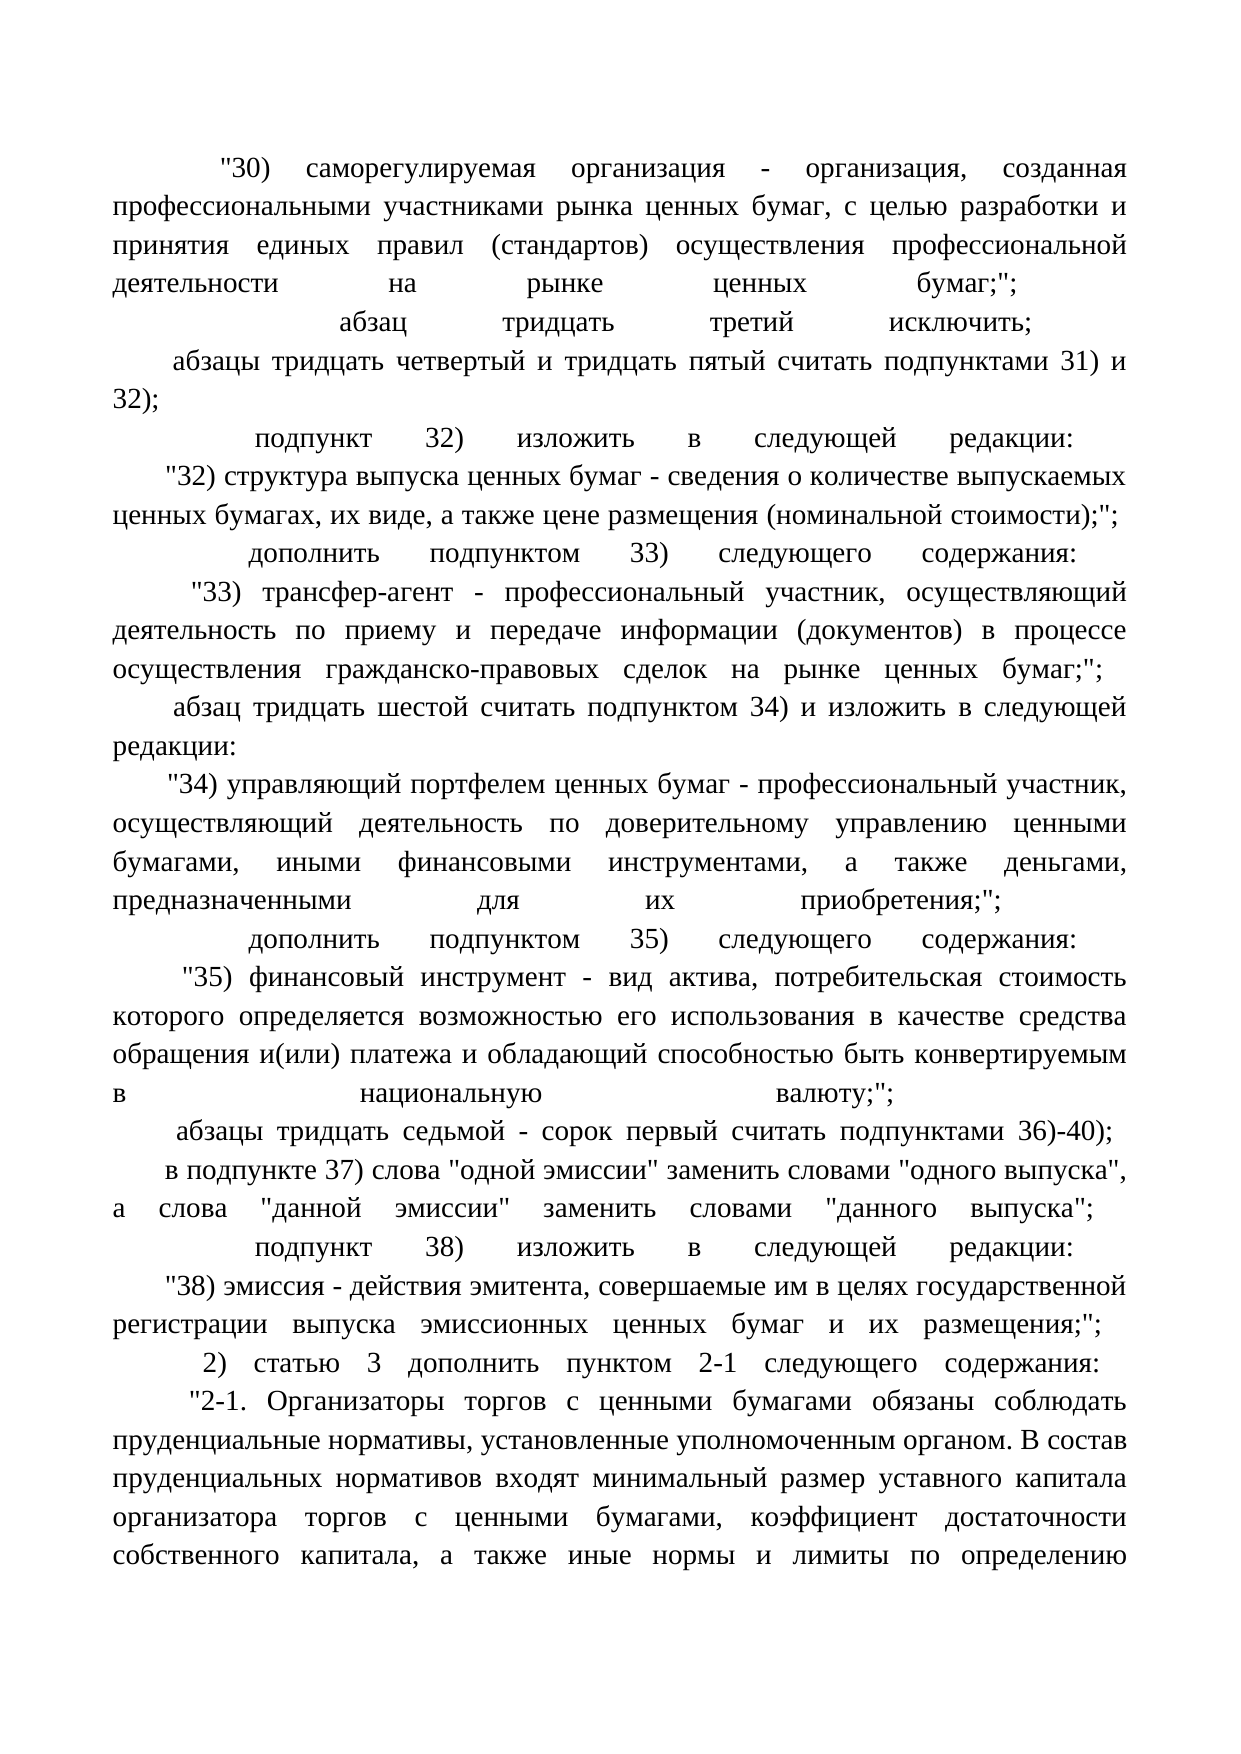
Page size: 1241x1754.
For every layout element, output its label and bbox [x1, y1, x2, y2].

text [112, 150, 1128, 1571]
